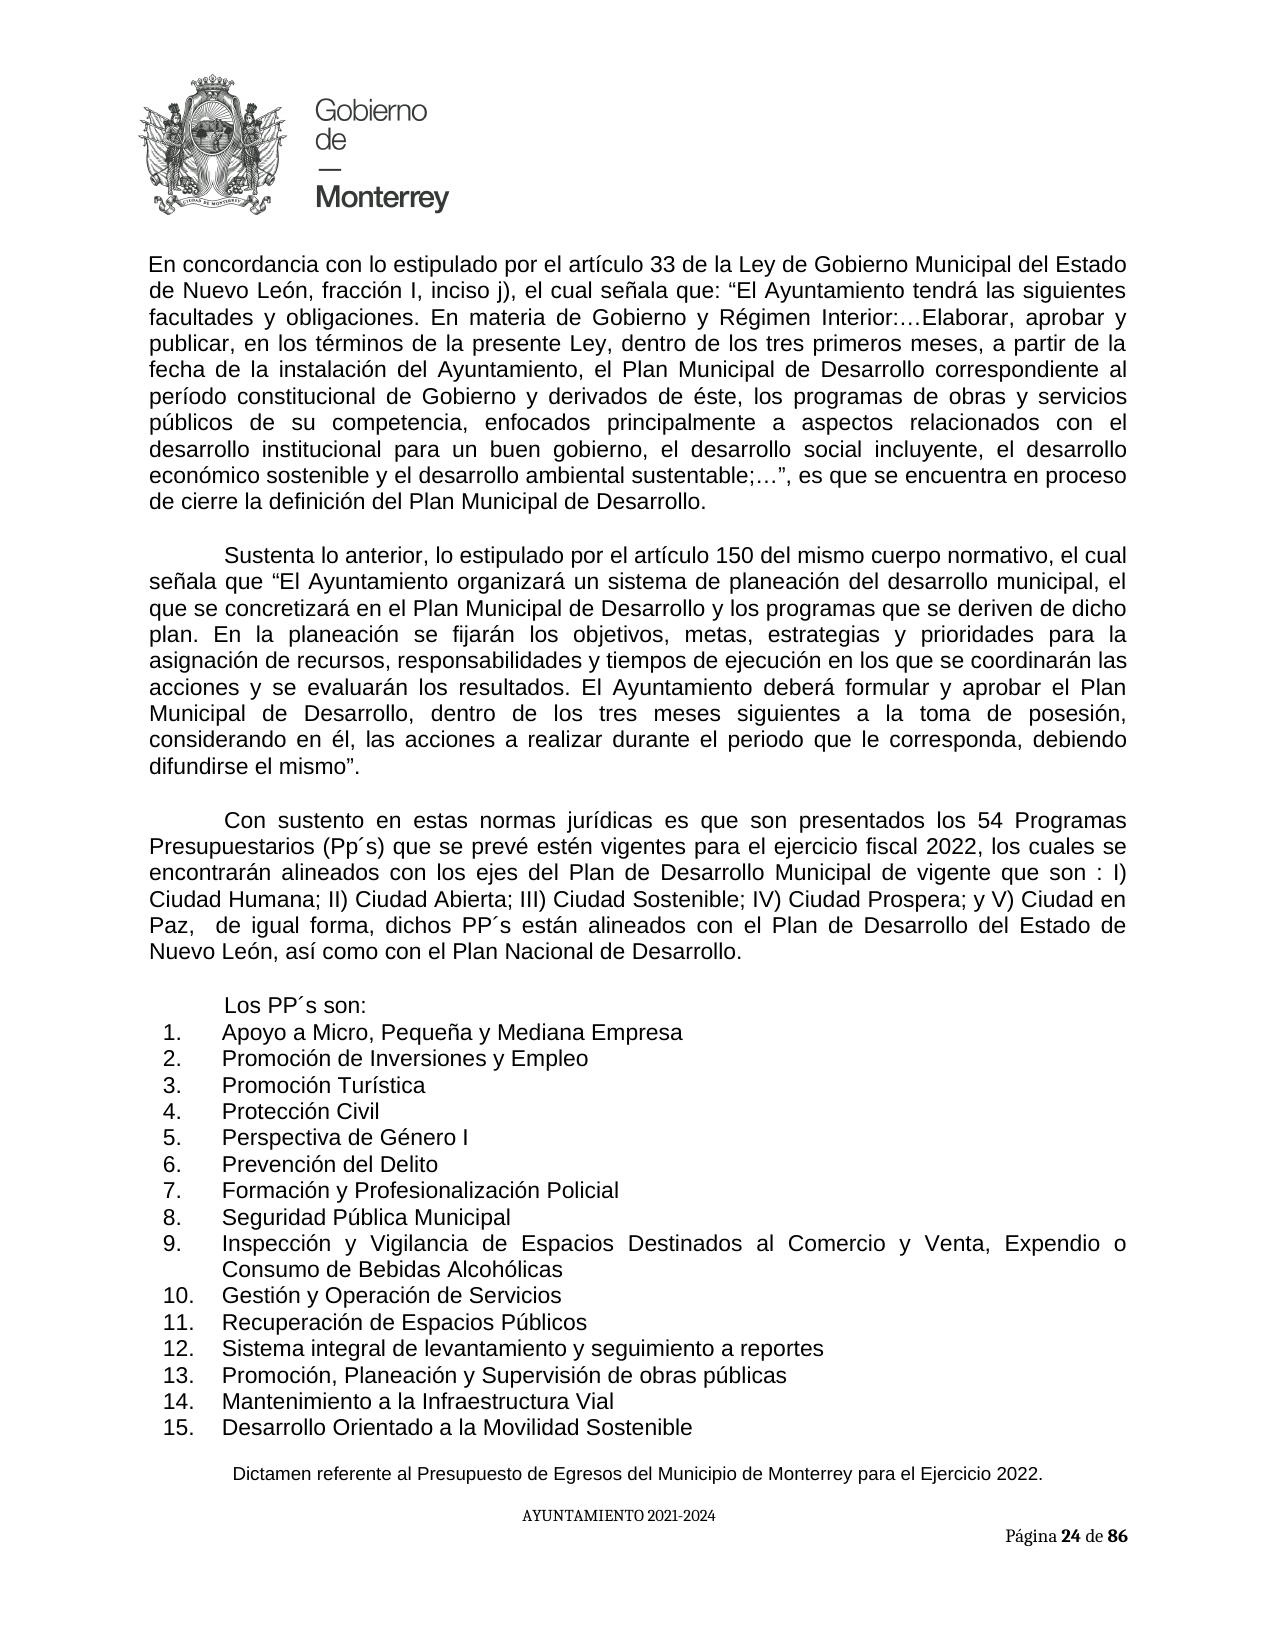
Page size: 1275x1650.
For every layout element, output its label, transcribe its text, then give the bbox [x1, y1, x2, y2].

text Con sustento en estas normas jurídicas es que son presentados los 54 Programas Presupuestarios (Pp´s) que se prevé estén vigentes para el ejercicio fiscal 2022, los cuales se encontrarán alineados con los ejes del Plan de Desarrollo Municipal de vigente que son : I) Ciudad Humana; II) Ciudad Abierta; III) Ciudad Sostenible; IV) Ciudad Prospera; y V) Ciudad en Paz, de igual forma, dichos PP´s están alineados con el Plan de Desarrollo del Estado de Nuevo León, así como con el Plan Nacional de Desarrollo. [149, 807, 1128, 965]
list Gestión y Operación de Servicios [163, 1282, 1128, 1309]
list Prevención del Delito [163, 1151, 1128, 1177]
list Protección Civil [163, 1098, 1128, 1124]
list Inspección y Vigilancia de Espacios Destinados al Comercio y Venta, Expendio o Consumo de Bebidas Alcohólicas [163, 1230, 1128, 1282]
list Perspectiva de Género I [163, 1124, 1128, 1151]
list Recuperación de Espacios Públicos [163, 1309, 1128, 1335]
picture [117, 52, 470, 219]
text Sustenta lo anterior, lo estipulado por el artículo 150 del mismo cuerpo normativo, el cual señala que “El Ayuntamiento organizará un sistema de planeación del desarrollo municipal, el que se concretizará en el Plan Municipal de Desarrollo y los programas que se deriven de dicho plan. En la planeación se fijarán los objetivos, metas, estrategias y prioridades para la asignación de recursos, responsabilidades y tiempos de ejecución en los que se coordinarán las acciones y se evaluarán los resultados. El Ayuntamiento deberá formular y aprobar el Plan Municipal de Desarrollo, dentro de los tres meses siguientes a la toma de posesión, considerando en él, las acciones a realizar durante el periodo que le corresponda, debiendo difundirse el mismo”. [149, 542, 1128, 779]
text En concordancia con lo estipulado por el artículo 33 de la Ley de Gobierno Municipal del Estado de Nuevo León, fracción I, inciso j), el cual señala que: “El Ayuntamiento tendrá las siguientes facultades y obligaciones. En materia de Gobierno y Régimen Interior:…Elaborar, aprobar y publicar, en los términos de la presente Ley, dentro de los tres primeros meses, a partir de la fecha de la instalación del Ayuntamiento, el Plan Municipal de Desarrollo correspondiente al período constitucional de Gobierno y derivados de éste, los programas de obras y servicios públicos de su competencia, enfocados principalmente a aspectos relacionados con el desarrollo institucional para un buen gobierno, el desarrollo social incluyente, el desarrollo económico sostenible y el desarrollo ambiental sustentable;…”, es que se encuentra en proceso de cierre la definición del Plan Municipal de Desarrollo. [148, 251, 1128, 514]
list Promoción, Planeación y Supervisión de obras públicas [163, 1362, 1128, 1388]
list Promoción Turística [163, 1072, 1128, 1098]
list Desarrollo Orientado a la Movilidad Sostenible [163, 1414, 1128, 1441]
list Sistema integral de levantamiento y seguimiento a reportes [163, 1335, 1128, 1362]
list Apoyo a Micro, Pequeña y Mediana Empresa [163, 1019, 1128, 1045]
list Promoción de Inversiones y Empleo [163, 1045, 1128, 1072]
list Formación y Profesionalización Policial [163, 1177, 1128, 1203]
list Mantenimiento a la Infraestructura Vial [163, 1388, 1128, 1414]
text Los PP´s son: [149, 992, 1128, 1018]
list Seguridad Pública Municipal [163, 1203, 1128, 1230]
